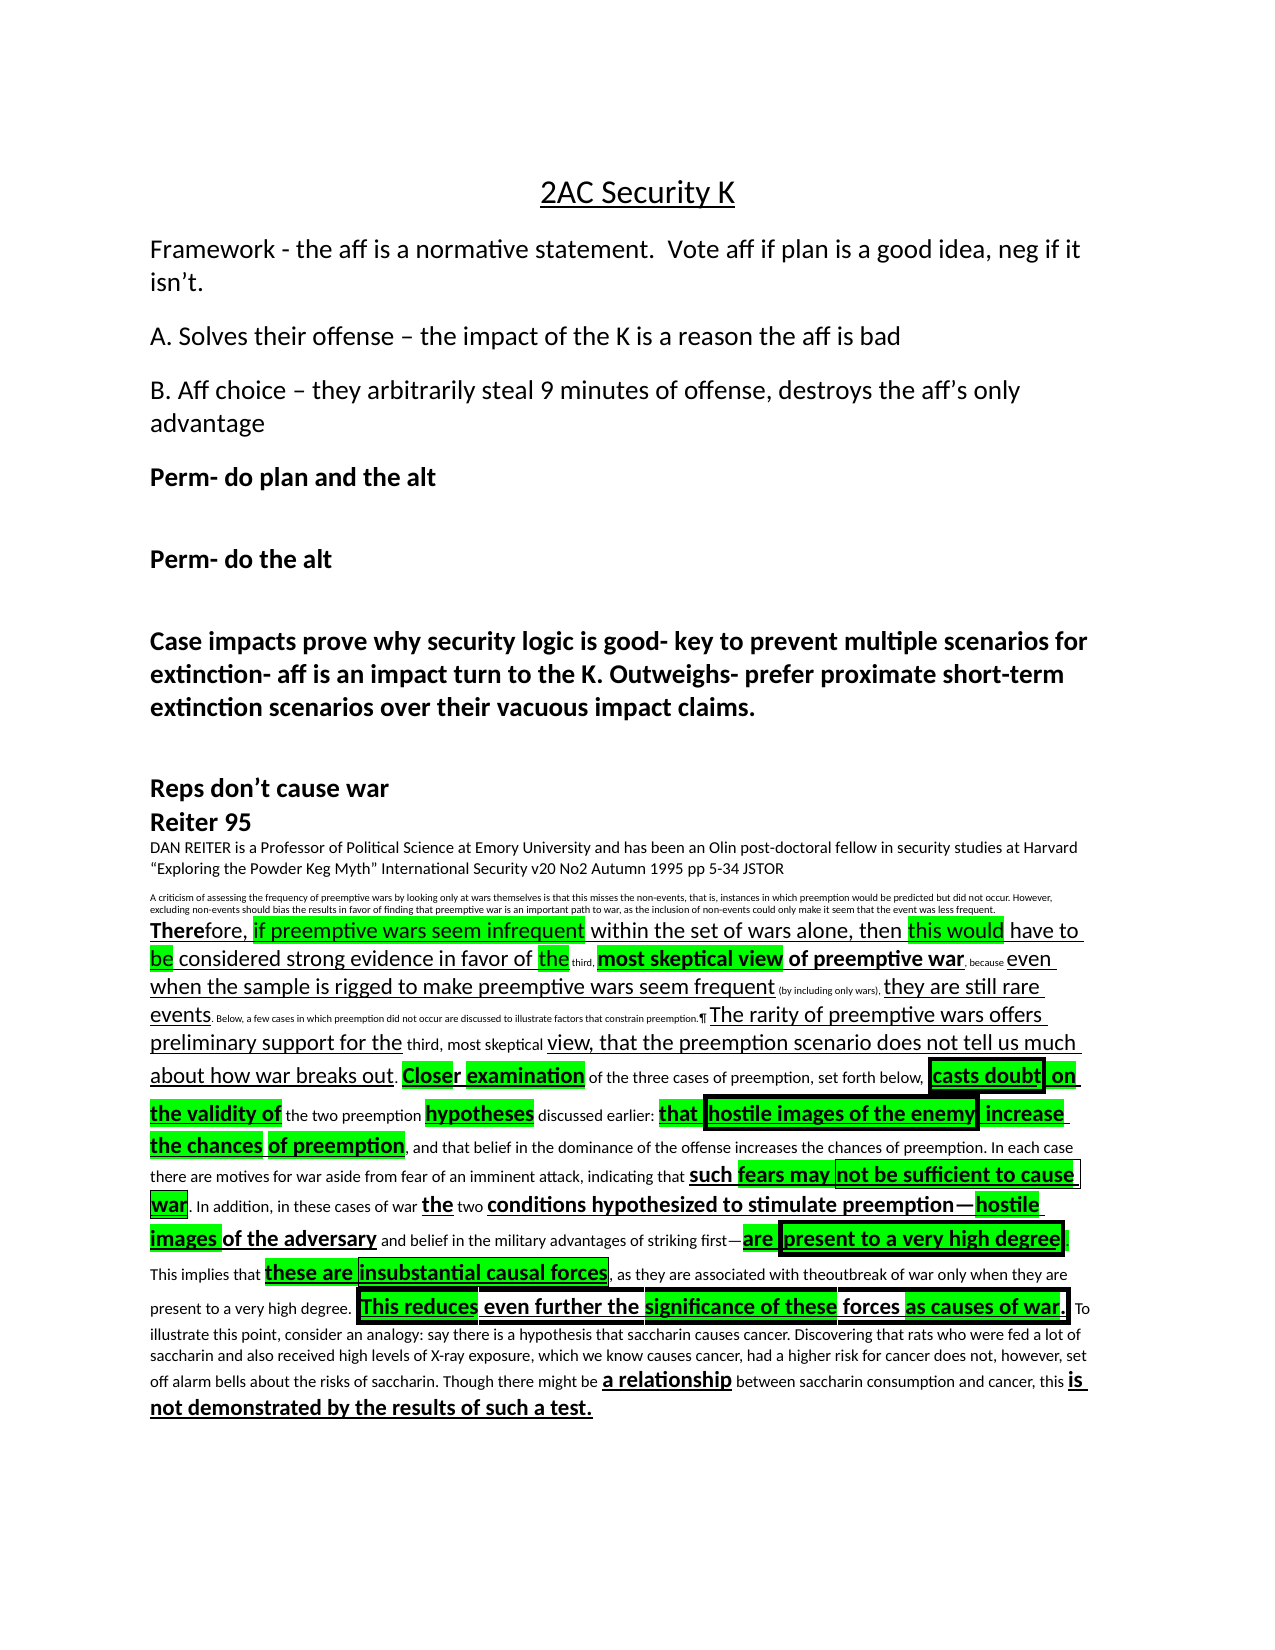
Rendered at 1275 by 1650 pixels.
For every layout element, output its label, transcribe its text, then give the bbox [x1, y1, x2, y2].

text Perm- do plan and the alt [150, 460, 1125, 493]
subtitle 2AC Security K [150, 171, 1125, 212]
subtitle Reps don’t cause war [150, 772, 1125, 805]
text DAN REITER is a Professor of Political Science at Emory University and has been an Olin post-doctoral fellow in security studies at Harvard “Exploring the Powder Keg Myth” International Security v20 No2 Autumn 1995 pp 5-34 JSTOR [150, 838, 1125, 878]
subtitle Framework - the aff is a normative statement. Vote aff if plan is a good idea, neg if it isn’t. [150, 232, 1125, 298]
text A criticism of assessing the frequency of preemptive wars by looking only at wars themselves is that this misses the non-events, that is, instances in which preemption would be predicted but did not occur. However, excluding non-events should bias the results in favor of finding that preemptive war is an important path to war, as the inclusion of non-events could only make it seem that the event was less frequent. Therefore, if preemptive wars seem infrequent within the set of wars alone, then this would have to be considered strong evidence in favor of the third, most skeptical view of preemptive war, because even when the sample is rigged to make preemptive wars seem frequent (by including only wars), they are still rare events. Below, a few cases in which preemption did not occur are discussed to illustrate factors that constrain preemption.¶ The rarity of preemptive wars offers preliminary support for the third, most skeptical view, that the preemption scenario does not tell us much about how war breaks out. Closer examination of the three cases of preemption, set forth below, casts doubt on the validity of the two preemption hypotheses discussed earlier: that hostile images of the enemy increase the chances of preemption, and that belief in the dominance of the offense increases the chances of preemption. In each case there are motives for war aside from fear of an imminent attack, indicating that such fears may not be sufficient to cause war. In addition, in these cases of war the two conditions hypothesized to stimulate preemption—hostile images of the adversary and belief in the military advantages of striking first—are present to a very high degree. This implies that these are insubstantial causal forces, as they are associated with theoutbreak of war only when they are present to a very high degree. This reduces even further the significance of these forces as causes of war. To illustrate this point, consider an analogy: say there is a hypothesis that saccharin causes cancer. Discovering that rats who were fed a lot of saccharin and also received high levels of X-ray exposure, which we know causes cancer, had a higher risk for cancer does not, however, set off alarm bells about the risks of saccharin. Though there might be a relationship between saccharin consumption and cancer, this is not demonstrated by the results of such a test. [150, 891, 1095, 1421]
text Case impacts prove why security logic is good- key to prevent multiple scenarios for extinction- aff is an impact turn to the K. Outweighs- prefer proximate short-term extinction scenarios over their vacuous impact claims. [150, 624, 1125, 723]
text Reiter 95 [150, 805, 1125, 838]
text Perm- do the alt [150, 542, 1125, 575]
subtitle A. Solves their offense – the impact of the K is a reason the aff is bad [150, 319, 1125, 352]
subtitle B. Aff choice – they arbitrarily steal 9 minutes of offense, destroys the aff’s only advantage [150, 373, 1125, 439]
